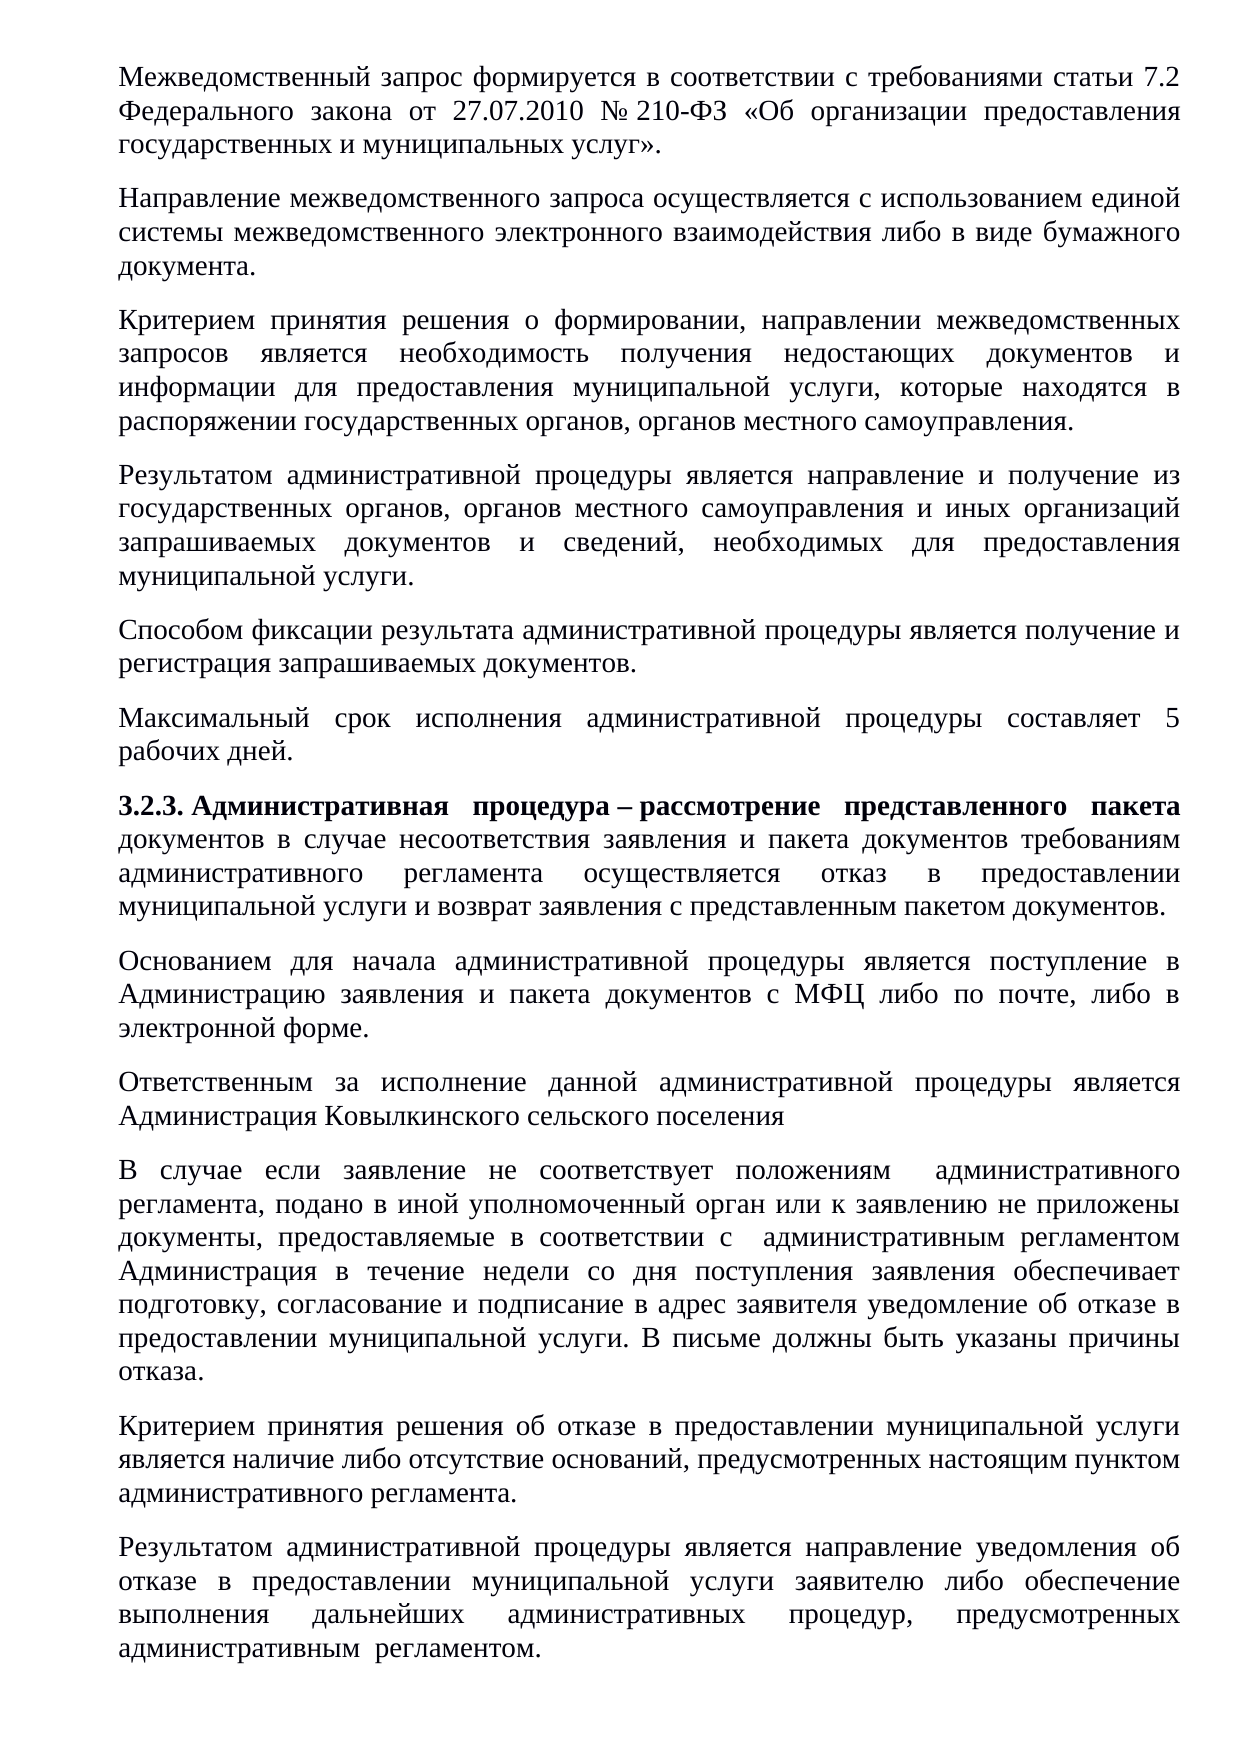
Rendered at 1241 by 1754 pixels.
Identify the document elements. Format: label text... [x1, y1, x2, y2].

text В случае если заявление не соответствует положениям административного регламента, подано в иной уполномоченный орган или к заявлению не приложены документы, предоставляемые в соответствии с административным регламентом Администрация в течение недели со дня поступления заявления обеспечивает подготовку, согласование и подписание в адрес заявителя уведомление об отказе в предоставлении муниципальной услуги. В письме должны быть указаны причины отказа. [118, 1152, 1181, 1387]
text Основанием для начала административной процедуры является поступление в Администрацию заявления и пакета документов с МФЦ либо по почте, либо в электронной форме. [118, 943, 1181, 1043]
text Результатом административной процедуры является направление уведомления об отказе в предоставлении муниципальной услуги заявителю либо обеспечение выполнения дальнейших административных процедур, предусмотренных административным регламентом. [118, 1529, 1181, 1663]
text Ответственным за исполнение данной административной процедуры является Администрация Ковылкинского сельского поселения [118, 1064, 1181, 1131]
text Межведомственный запрос формируется в соответствии с требованиями статьи 7.2 Федерального закона от 27.07.2010 № 210-ФЗ «Об организации предоставления государственных и муниципальных услуг». [118, 59, 1181, 160]
text Критерием принятия решения об отказе в предоставлении муниципальной услуги является наличие либо отсутствие оснований, предусмотренных настоящим пунктом административного регламента. [118, 1408, 1181, 1508]
text Способом фиксации результата административной процедуры является получение и регистрация запрашиваемых документов. [118, 612, 1181, 679]
text Направление межведомственного запроса осуществляется с использованием единой системы межведомственного электронного взаимодействия либо в виде бумажного документа. [118, 181, 1181, 281]
text Максимальный срок исполнения административной процедуры составляет 5 рабочих дней. [118, 700, 1181, 767]
text Критерием принятия решения о формировании, направлении межведомственных запросов является необходимость получения недостающих документов и информации для предоставления муниципальной услуги, которые находятся в распоряжении государственных органов, органов местного самоуправления. [118, 302, 1181, 436]
text Результатом административной процедуры является направление и получение из государственных органов, органов местного самоуправления и иных организаций запрашиваемых документов и сведений, необходимых для предоставления муниципальной услуги. [118, 457, 1181, 591]
text 3.2.3. Административная процедура – рассмотрение представленного пакета документов в случае несоответствия заявления и пакета документов требованиям административного регламента осуществляется отказ в предоставлении муниципальной услуги и возврат заявления с представленным пакетом документов. [118, 788, 1181, 922]
